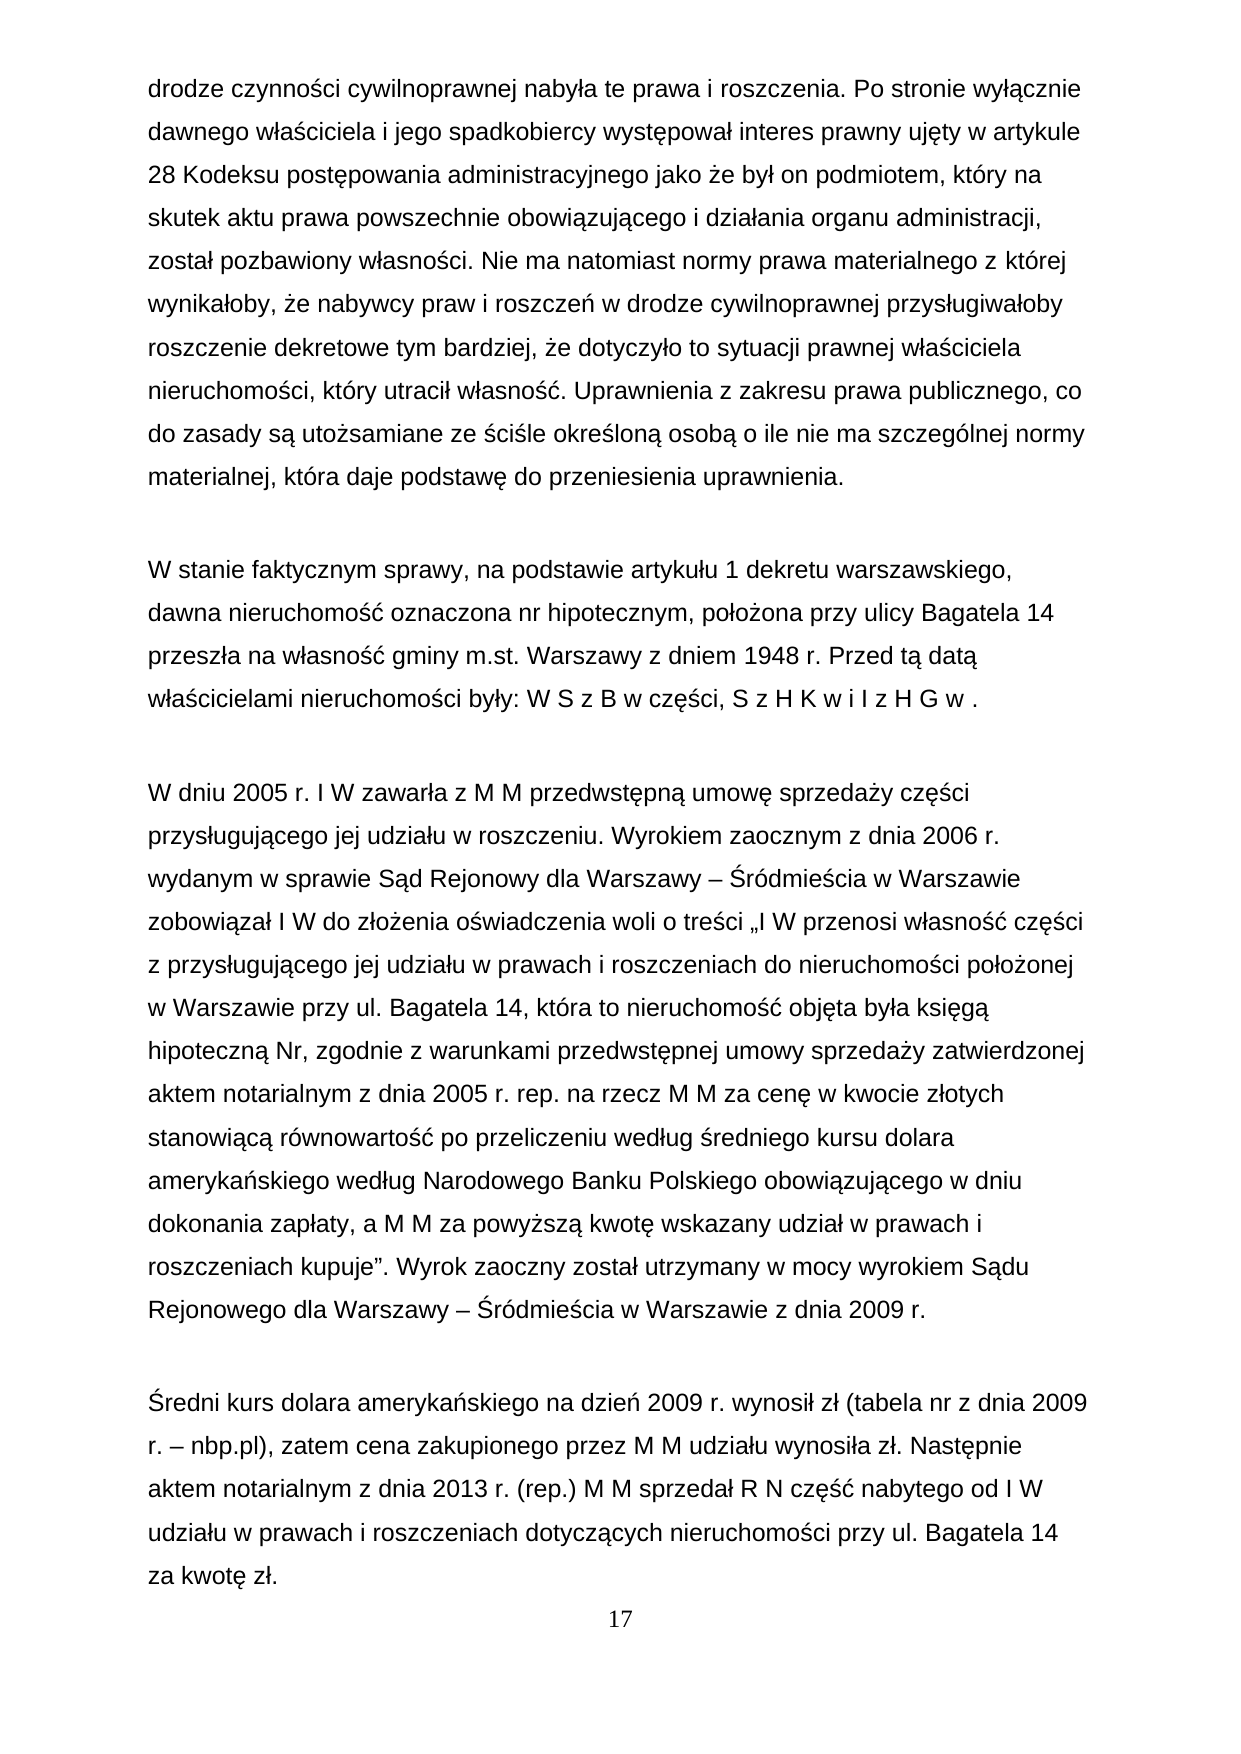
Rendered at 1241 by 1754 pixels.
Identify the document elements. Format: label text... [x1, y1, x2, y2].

text Średni kurs dolara amerykańskiego na dzień 2009 r. wynosił zł (tabela nr z dnia 2009 r. – nbp.pl), zatem cena zakupionego przez M M udziału wynosiła zł. Następnie aktem notarialnym z dnia 2013 r. (rep.) M M sprzedał R N część nabytego od I W udziału w prawach i roszczeniach dotyczących nieruchomości przy ul. Bagatela 14 za kwotę zł. [148, 1388, 1093, 1589]
text W dniu 2005 r. I W zawarła z M M przedwstępną umowę sprzedaży części przysługującego jej udziału w roszczeniu. Wyrokiem zaocznym z dnia 2006 r. wydanym w sprawie Sąd Rejonowy dla Warszawy – Śródmieścia w Warszawie zobowiązał I W do złożenia oświadczenia woli o treści „I W przenosi własność części z przysługującego jej udziału w prawach i roszczeniach do nieruchomości położonej w Warszawie przy ul. Bagatela 14, która to nieruchomość objęta była księgą hipoteczną Nr, zgodnie z warunkami przedwstępnej umowy sprzedaży zatwierdzonej aktem notarialnym z dnia 2005 r. rep. na rzecz M M za cenę w kwocie złotych stanowiącą równowartość po przeliczeniu według średniego kursu dolara amerykańskiego według Narodowego Banku Polskiego obowiązującego w dniu dokonania zapłaty, a M M za powyższą kwotę wskazany udział w prawach i roszczeniach kupuje”. Wyrok zaoczny został utrzymany w mocy wyrokiem Sądu Rejonowego dla Warszawy – Śródmieścia w Warszawie z dnia 2009 r. [148, 777, 1093, 1324]
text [148, 74, 1093, 491]
text W stanie faktycznym sprawy, na podstawie artykułu 1 dekretu warszawskiego, dawna nieruchomość oznaczona nr hipotecznym, położona przy ulicy Bagatela 14 przeszła na własność gminy m.st. Warszawy z dniem 1948 r. Przed tą datą właścicielami nieruchomości były: W S z B w części, S z H K w i I z H G w . [148, 555, 1093, 713]
